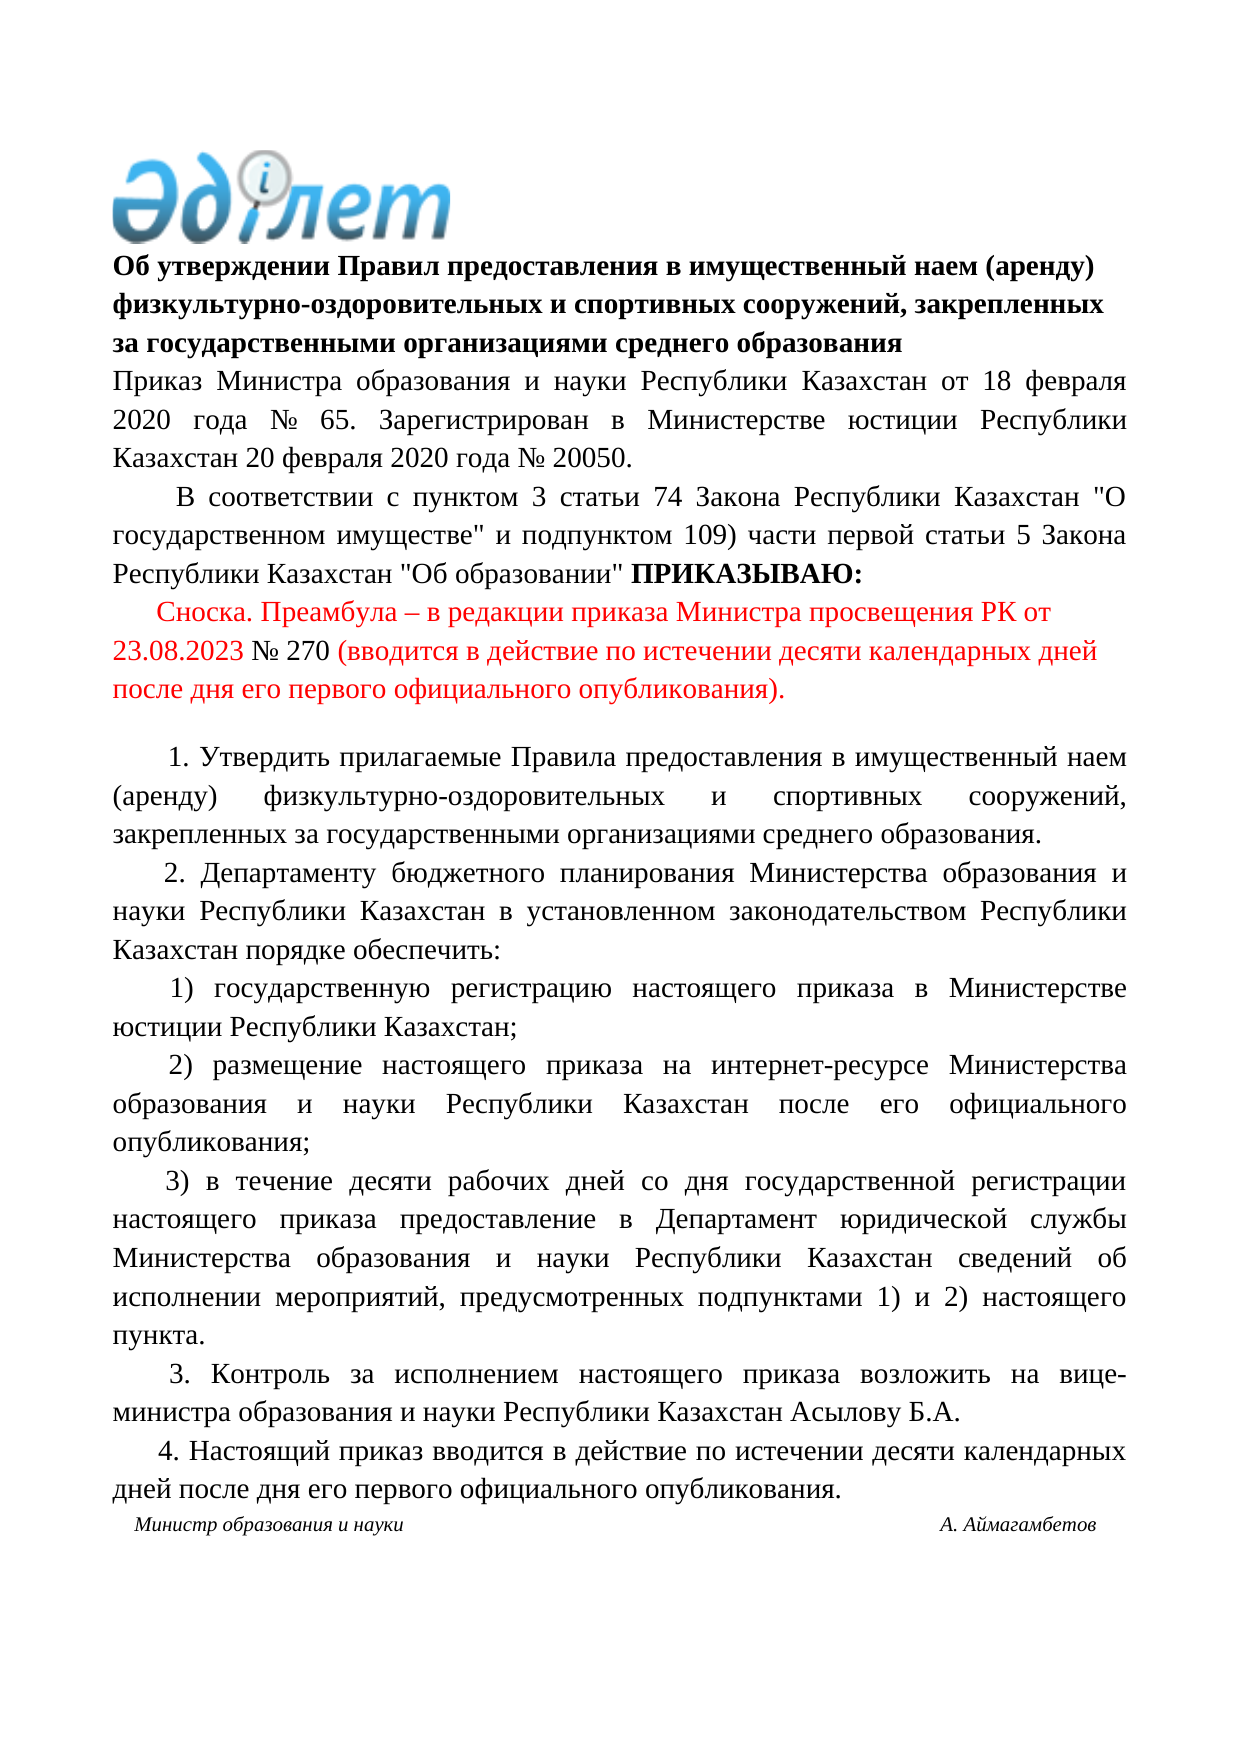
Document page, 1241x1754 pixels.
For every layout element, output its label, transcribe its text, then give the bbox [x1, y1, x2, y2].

text В соответствии с пунктом 3 статьи 74 Закона Республики Казахстан "О государственном имуществе" и подпунктом 109) части первой статьи 5 Закона Республики Казахстан "Об образовании" ПРИКАЗЫВАЮ: [112, 479, 1128, 589]
text 1) государственную регистрацию настоящего приказа в Министерстве юстиции Республики Казахстан; [112, 970, 1128, 1042]
text 4. Настоящий приказ вводится в действие по истечении десяти календарных дней после дня его первого официального опубликования. [112, 1433, 1128, 1505]
text 3. Контроль за исполнением настоящего приказа возложить на вице-министра образования и науки Республики Казахстан Асылову Б.А. [112, 1356, 1128, 1428]
table_header А. Аймагамбетов [939, 1510, 1240, 1603]
text 2) размещение настоящего приказа на интернет-ресурсе Министерства образования и науки Республики Казахстан после его официального опубликования; [112, 1047, 1128, 1158]
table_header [101, 1510, 939, 1603]
picture [112, 150, 451, 244]
text 2. Департаменту бюджетного планирования Министерства образования и науки Республики Казахстан в установленном законодательством Республики Казахстан порядке обеспечить: [112, 855, 1128, 965]
text 3) в течение десяти рабочих дней со дня государственной регистрации настоящего приказа предоставление в Департамент юридической службы Министерства образования и науки Республики Казахстан сведений об исполнении мероприятий, предусмотренных подпунктами 1) и 2) настоящего пункта. [112, 1163, 1128, 1351]
text Об утверждении Правил предоставления в имущественный наем (аренду) физкультурно-оздоровительных и спортивных сооружений, закрепленных за государственными организациями среднего образования [112, 248, 1128, 358]
text Приказ Министра образования и науки Республики Казахстан от 18 февраля 2020 года № 65. Зарегистрирован в Министерстве юстиции Республики Казахстан 20 февраля 2020 года № 20050. [112, 363, 1128, 474]
text 1. Утвердить прилагаемые Правила предоставления в имущественный наем (аренду) физкультурно-оздоровительных и спортивных сооружений, закрепленных за государственными организациями среднего образования. [112, 739, 1128, 850]
text Сноска. Преамбула – в редакции приказа Министра просвещения РК от 23.08.2023 № 270 (вводится в действие по истечении десяти календарных дней после дня его первого официального опубликования). [112, 594, 1128, 735]
